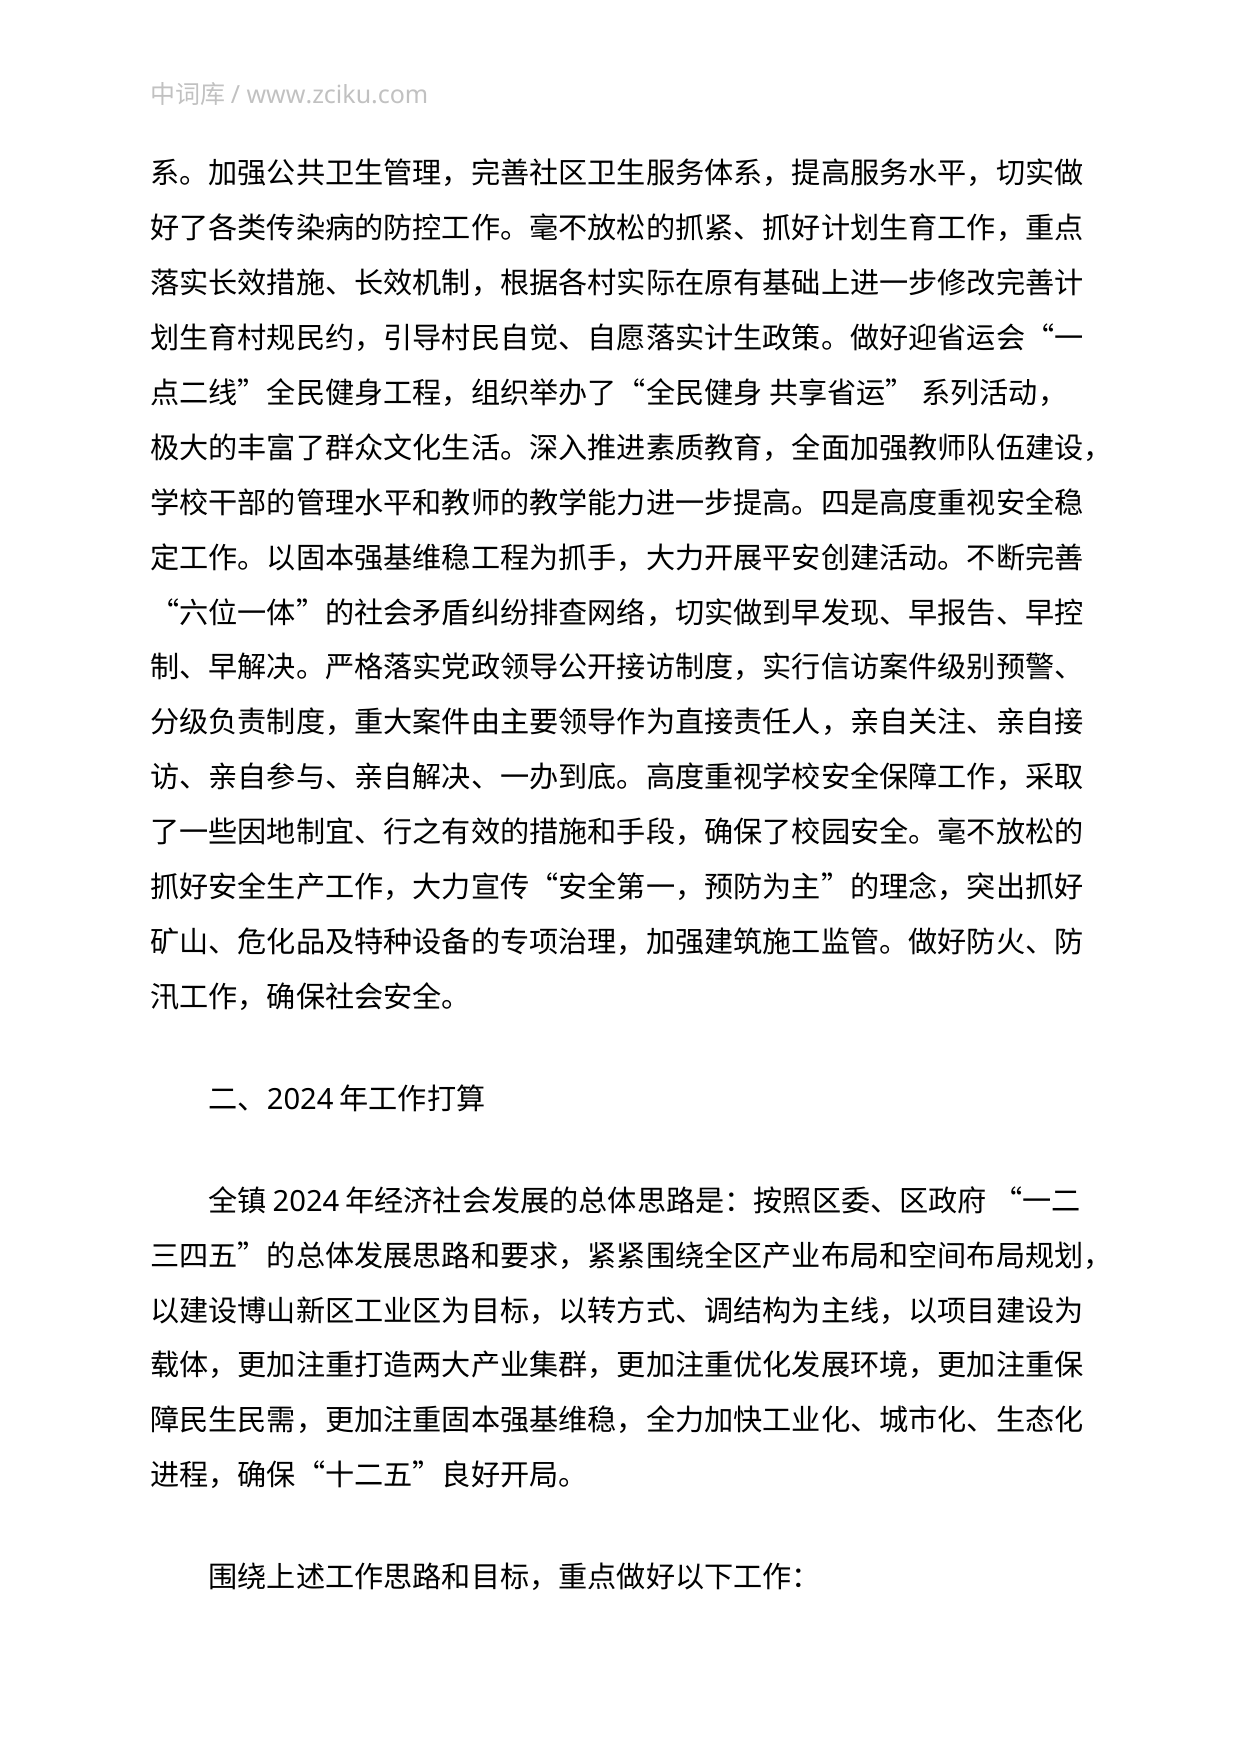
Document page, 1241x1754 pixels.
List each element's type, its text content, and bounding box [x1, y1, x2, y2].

text 二、2024年工作打算 [150, 1075, 1090, 1118]
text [150, 150, 1090, 1016]
text 围绕上述工作思路和目标，重点做好以下工作： [150, 1553, 1090, 1596]
text 全镇2024年经济社会发展的总体思路是：按照区委、区政府 “一二三四五”的总体发展思路和要求，紧紧围绕全区产业布局和空间布局规划，以建设博山新区工业区为目标，以转方式、调结构为主线，以项目建设为载体，更加注重打造两大产业集群，更加注重优化发展环境，更加注重保障民生民需，更加注重固本强基维稳，全力加快工业化、城市化、生态化进程，确保“十二五”良好开局。 [150, 1177, 1090, 1494]
